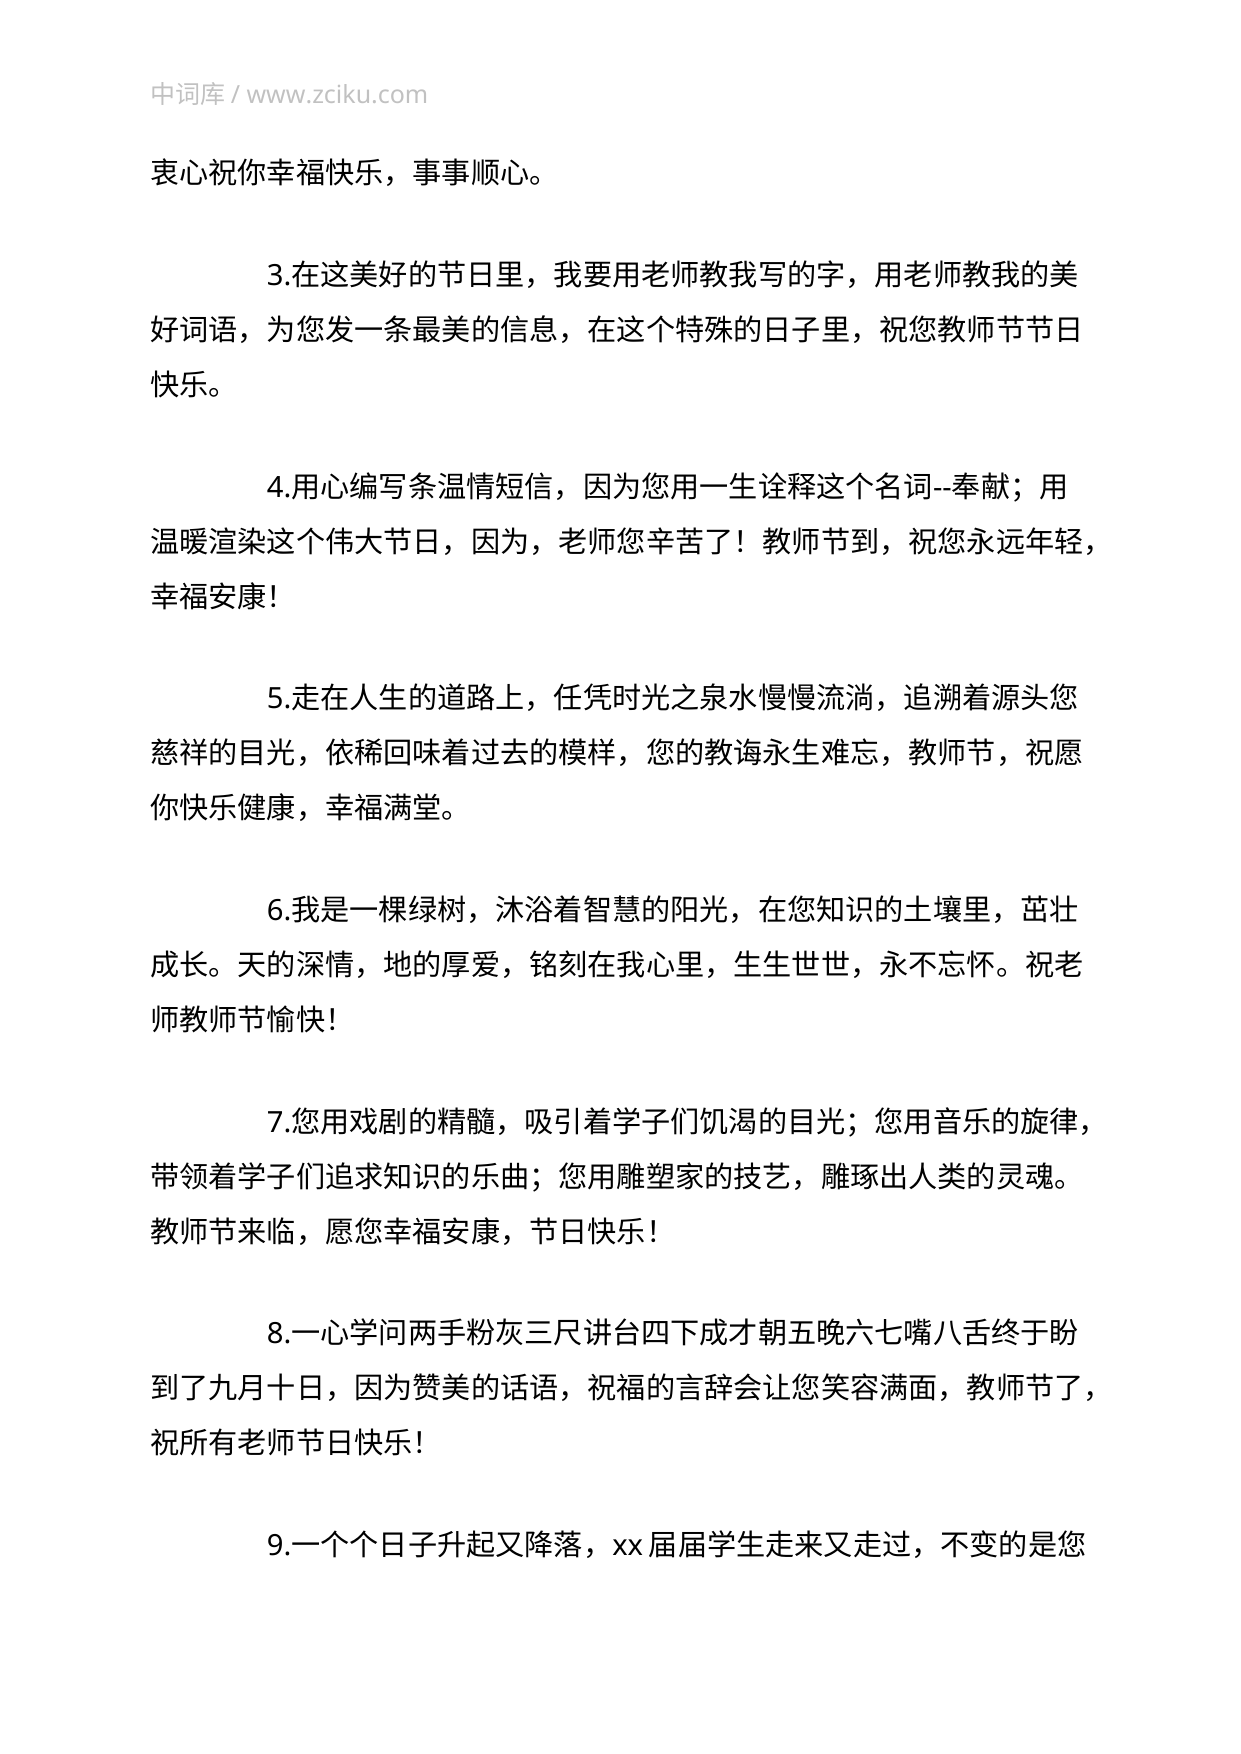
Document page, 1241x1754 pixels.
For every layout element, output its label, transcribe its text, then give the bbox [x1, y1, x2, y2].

text 5.走在人生的道路上，任凭时光之泉水慢慢流淌，追溯着源头您慈祥的目光，依稀回味着过去的模样，您的教诲永生难忘，教师节，祝愿你快乐健康，幸福满堂。 [150, 675, 1090, 827]
text 3.在这美好的节日里，我要用老师教我写的字，用老师教我的美好词语，为您发一条最美的信息，在这个特殊的日子里，祝您教师节节日快乐。 [150, 252, 1090, 404]
text 8.一心学问两手粉灰三尺讲台四下成才朝五晚六七嘴八舌终于盼到了九月十日，因为赞美的话语，祝福的言辞会让您笑容满面，教师节了，祝所有老师节日快乐！ [150, 1310, 1090, 1462]
text 6.我是一棵绿树，沐浴着智慧的阳光，在您知识的土壤里，茁壮成长。天的深情，地的厚爱，铭刻在我心里，生生世世，永不忘怀。祝老师教师节愉快！ [150, 887, 1090, 1039]
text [150, 150, 1090, 192]
text 7.您用戏剧的精髓，吸引着学子们饥渴的目光；您用音乐的旋律，带领着学子们追求知识的乐曲；您用雕塑家的技艺，雕琢出人类的灵魂。教师节来临，愿您幸福安康，节日快乐！ [150, 1098, 1090, 1251]
text 4.用心编写条温情短信，因为您用一生诠释这个名词--奉献；用温暖渲染这个伟大节日，因为，老师您辛苦了！教师节到，祝您永远年轻，幸福安康！ [150, 463, 1090, 616]
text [150, 1522, 1090, 1564]
